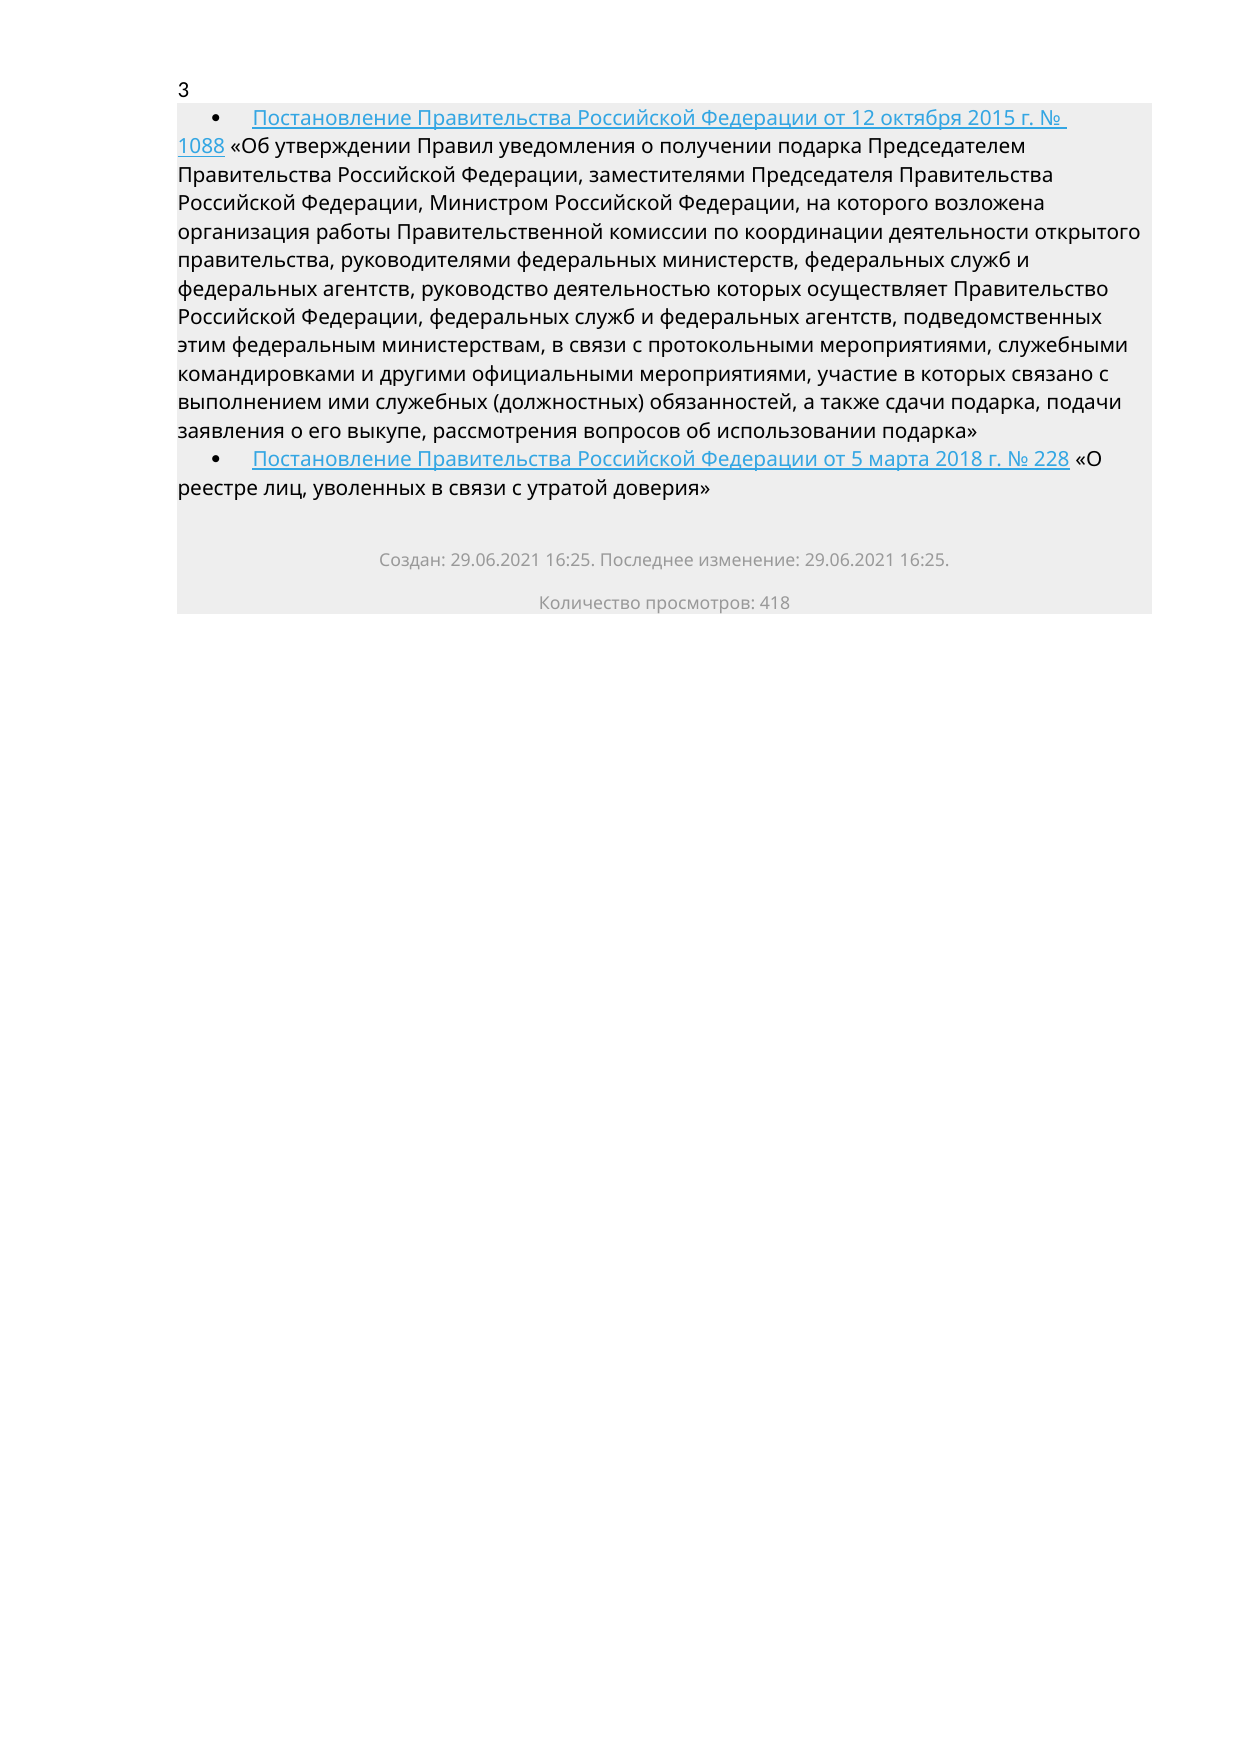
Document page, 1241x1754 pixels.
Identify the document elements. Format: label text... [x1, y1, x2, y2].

text Количество просмотров: 418 [177, 590, 1152, 614]
text Создан: 29.06.2021 16:25. Последнее изменение: 29.06.2021 16:25. [177, 548, 1152, 572]
list Постановление Правительства Российской Федерации от 5 марта 2018 г. № 228 «О реестре лиц, уволенных в связи с утратой доверия» [177, 444, 1152, 501]
list Постановление Правительства Российской Федерации от 12 октября 2015 г. № 1088 «Об утверждении Правил уведомления о получении подарка Председателем Правительства Российской Федерации, заместителями Председателя Правительства Российской Федерации, Министром Российской Федерации, на которого возложена организация работы Правительственной комиссии по координации деятельности открытого правительства, руководителями федеральных министерств, федеральных служб и федеральных агентств, руководство деятельностью которых осуществляет Правительство Российской Федерации, федеральных служб и федеральных агентств, подведомственных этим федеральным министерствам, в связи с протокольными мероприятиями, служебными командировками и другими официальными мероприятиями, участие в которых связано с выполнением ими служебных (должностных) обязанностей, а также сдачи подарка, подачи заявления о его выкупе, рассмотрения вопросов об использовании подарка» [177, 103, 1152, 444]
